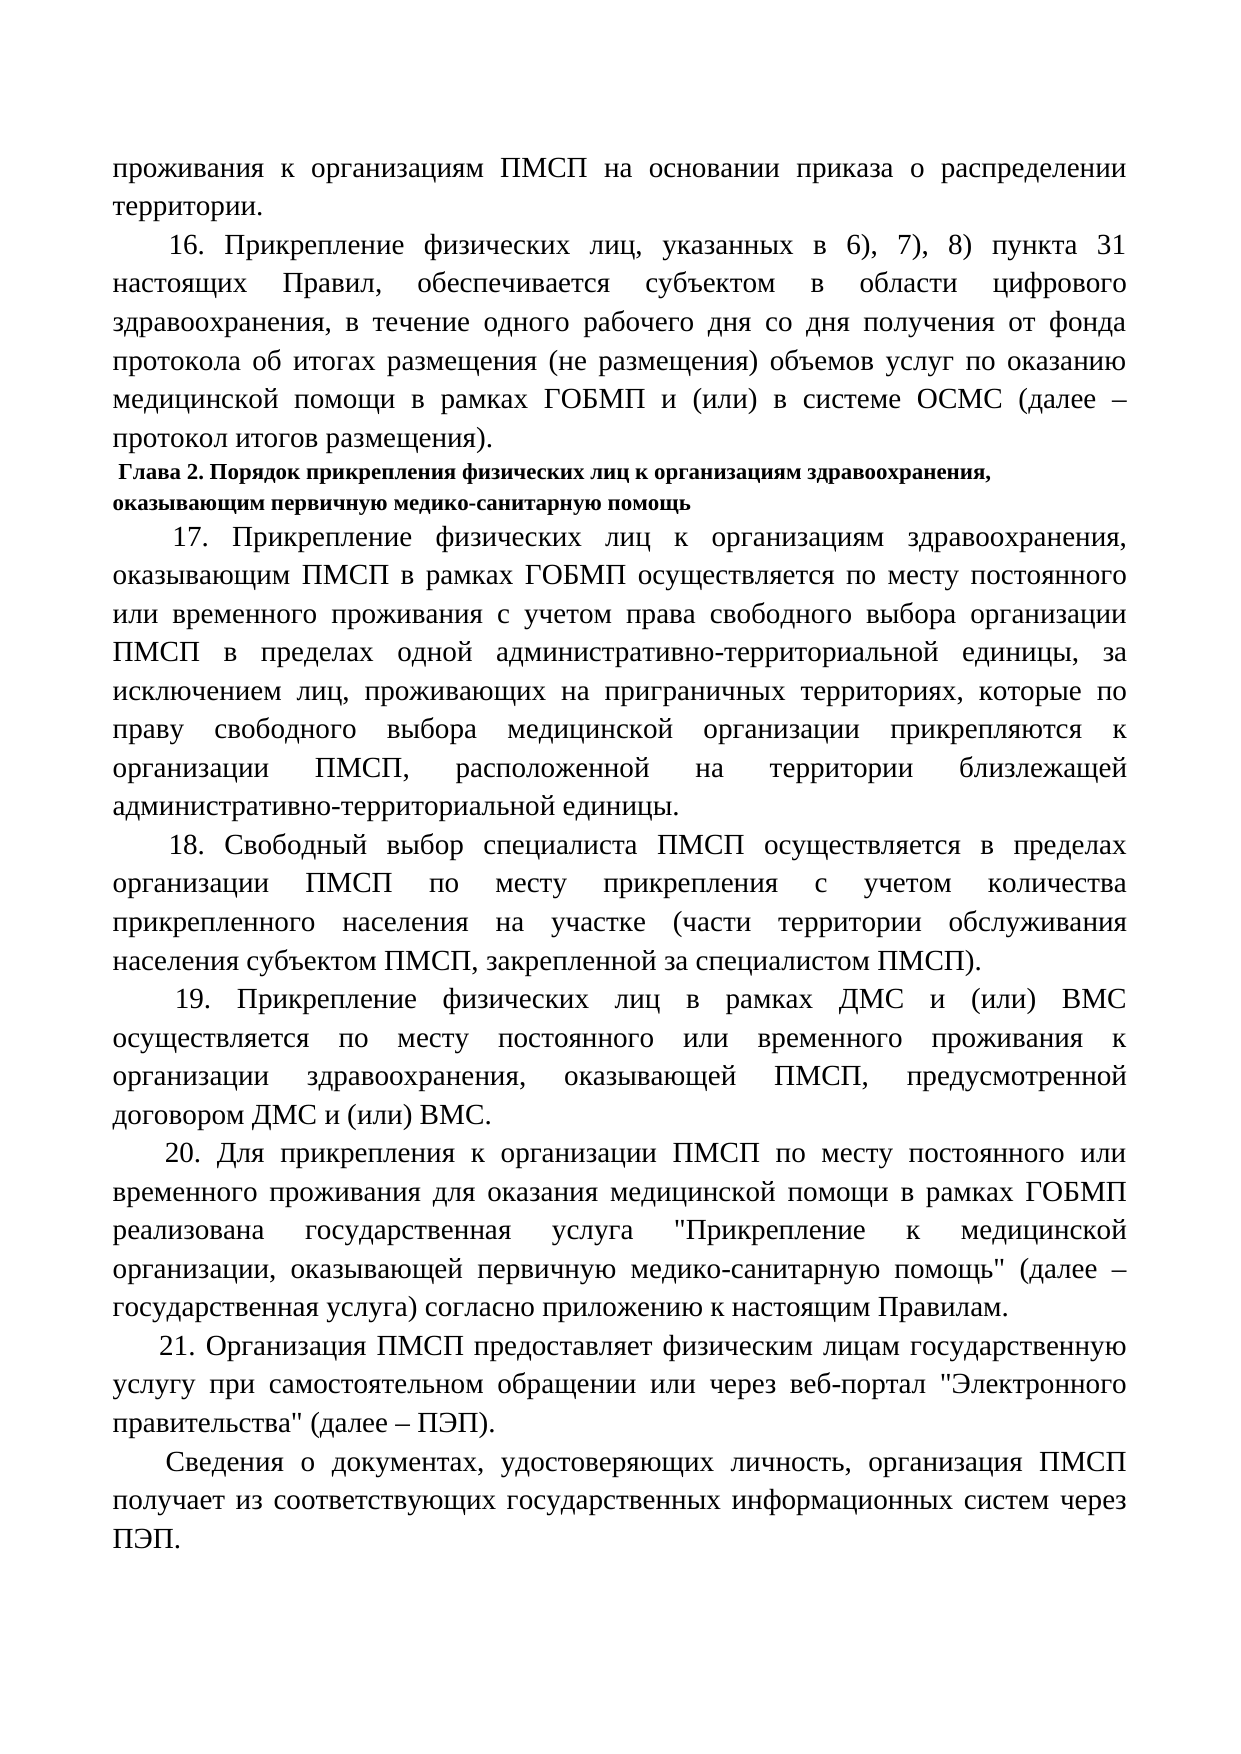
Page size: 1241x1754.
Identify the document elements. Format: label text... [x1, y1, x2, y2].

text Глава 2. Порядок прикрепления физических лиц к организациям здравоохранения, оказывающим первичную медико-санитарную помощь [112, 458, 1128, 515]
text Сведения о документах, удостоверяющих личность, организация ПМСП получает из соответствующих государственных информационных систем через ПЭП. [112, 1444, 1128, 1554]
text 19. Прикрепление физических лиц в рамках ДМС и (или) ВМС осуществляется по месту постоянного или временного проживания к организации здравоохранения, оказывающей ПМСП, предусмотренной договором ДМС и (или) ВМС. [112, 981, 1128, 1130]
text 21. Организация ПМСП предоставляет физическим лицам государственную услугу при самостоятельном обращении или через веб-портал "Электронного правительства" (далее – ПЭП). [112, 1328, 1128, 1439]
text 18. Свободный выбор специалиста ПМСП осуществляется в пределах организации ПМСП по месту прикрепления с учетом количества прикрепленного населения на участке (части территории обслуживания населения субъектом ПМСП, закрепленной за специалистом ПМСП). [112, 827, 1128, 976]
text 20. Для прикрепления к организации ПМСП по месту постоянного или временного проживания для оказания медицинской помощи в рамках ГОБМП реализована государственная услуга "Прикрепление к медицинской организации, оказывающей первичную медико-санитарную помощь" (далее – государственная услуга) согласно приложению к настоящим Правилам. [112, 1135, 1128, 1323]
text 16. Прикрепление физических лиц, указанных в 6), 7), 8) пункта 31 настоящих Правил, обеспечивается субъектом в области цифрового здравоохранения, в течение одного рабочего дня со дня получения от фонда протокола об итогах размещения (не размещения) объемов услуг по оказанию медицинской помощи в рамках ГОБМП и (или) в системе ОСМС (далее – протокол итогов размещения). [112, 227, 1128, 453]
text 17. Прикрепление физических лиц к организациям здравоохранения, оказывающим ПМСП в рамках ГОБМП осуществляется по месту постоянного или временного проживания с учетом права свободного выбора организации ПМСП в пределах одной административно-территориальной единицы, за исключением лиц, проживающих на приграничных территориях, которые по праву свободного выбора медицинской организации прикрепляются к организации ПМСП, расположенной на территории близлежащей административно-территориальной единицы. [112, 519, 1128, 822]
